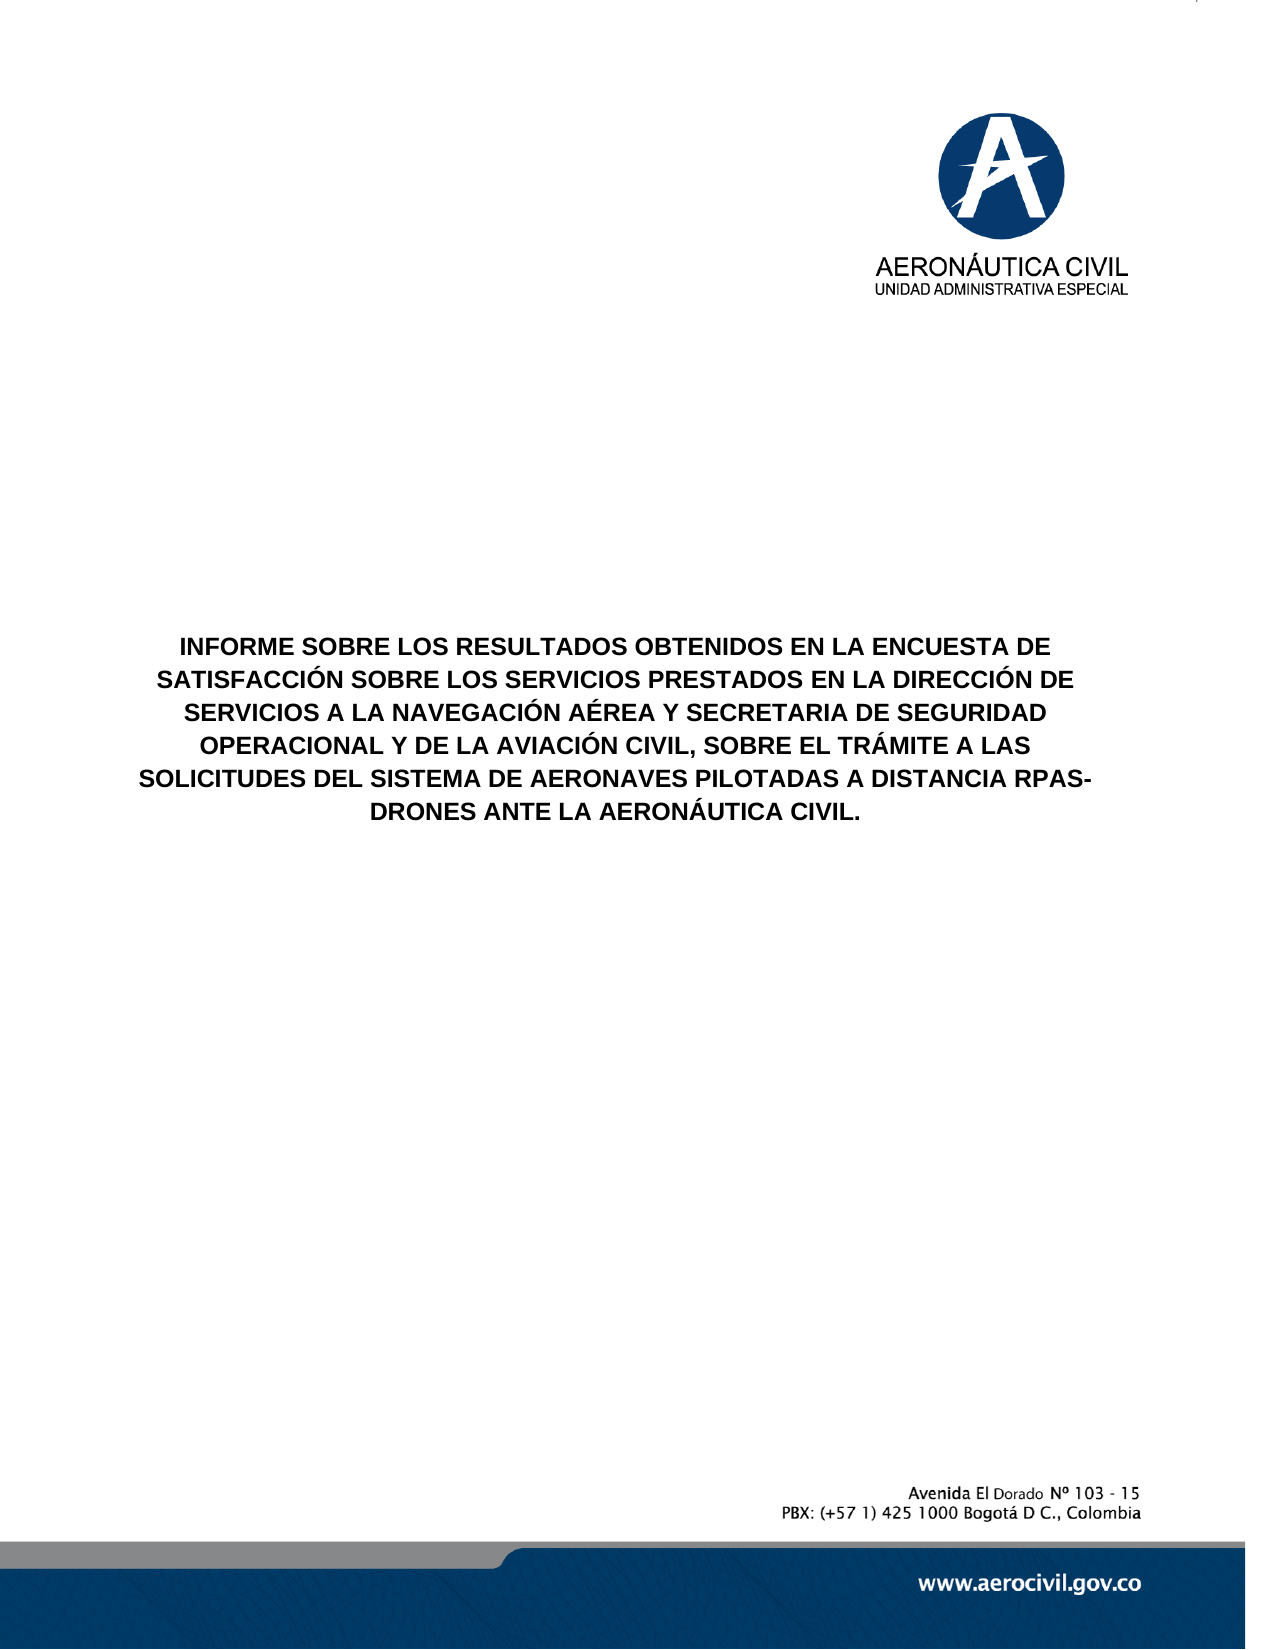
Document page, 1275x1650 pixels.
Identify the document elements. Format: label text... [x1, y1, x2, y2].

text INFORME SOBRE LOS RESULTADOS OBTENIDOS EN LA ENCUESTA DE SATISFACCIÓN SOBRE LOS SERVICIOS PRESTADOS EN LA DIRECCIÓN DE SERVICIOS A LA NAVEGACIÓN AÉREA Y SECRETARIA DE SEGURIDAD OPERACIONAL Y DE LA AVIACIÓN CIVIL, SOBRE EL TRÁMITE A LAS SOLICITUDES DEL SISTEMA DE AERONAVES PILOTADAS A DISTANCIA RPAS- DRONES ANTE LA AERONÁUTICA CIVIL. [133, 632, 1098, 826]
picture [0, 1425, 1246, 1649]
picture [0, 0, 1229, 311]
